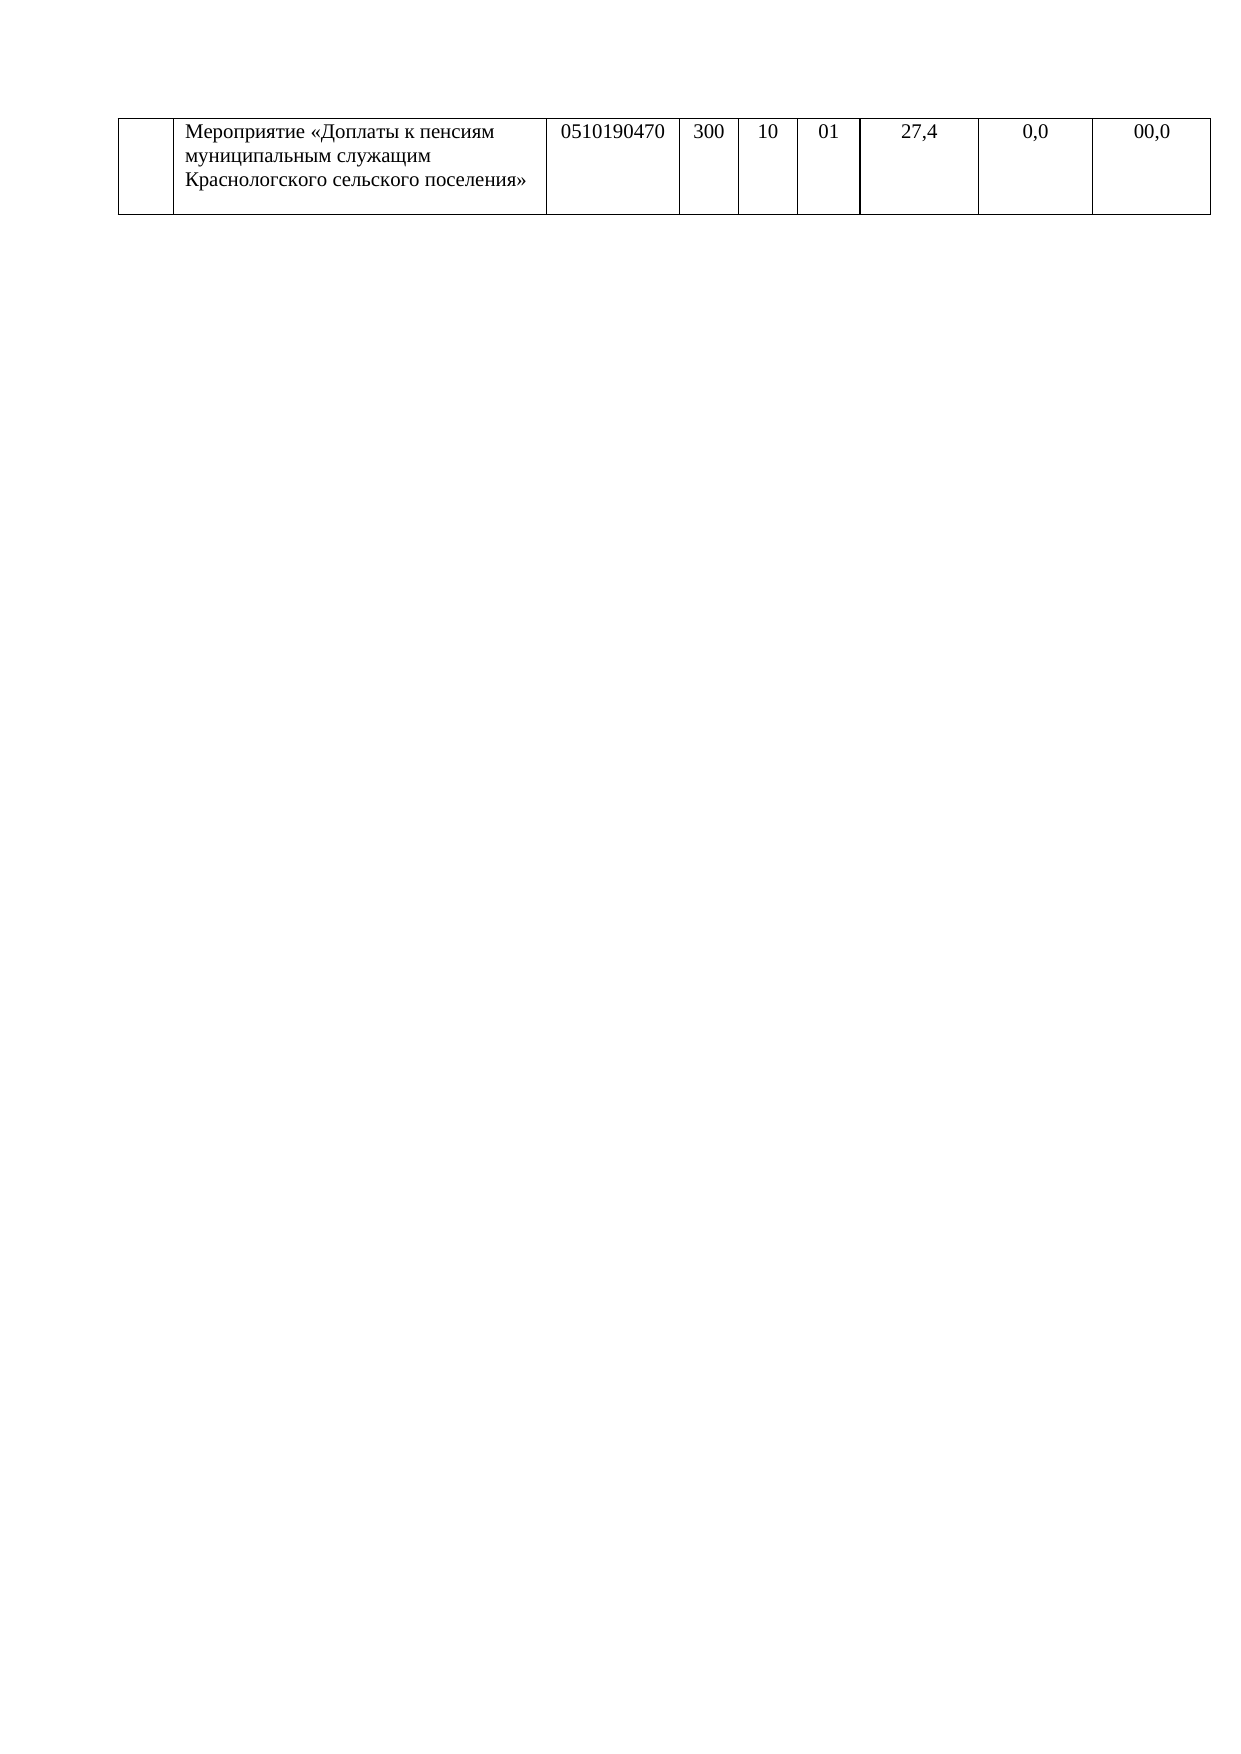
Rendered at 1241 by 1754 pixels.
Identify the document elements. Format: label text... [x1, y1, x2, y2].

table_cell 10 [739, 119, 797, 213]
table_cell Мероприятие «Доплаты к пенсиям муниципальным служащим Краснологского сельского поселения» [174, 119, 546, 213]
table_cell 27,4 [861, 119, 978, 213]
table_cell 00,0 [1093, 119, 1210, 213]
table_cell 0510190470 [547, 119, 679, 213]
table_cell [119, 119, 173, 213]
table_cell 300 [680, 119, 738, 213]
table_cell 0,0 [979, 119, 1092, 213]
table_cell 01 [798, 119, 859, 213]
